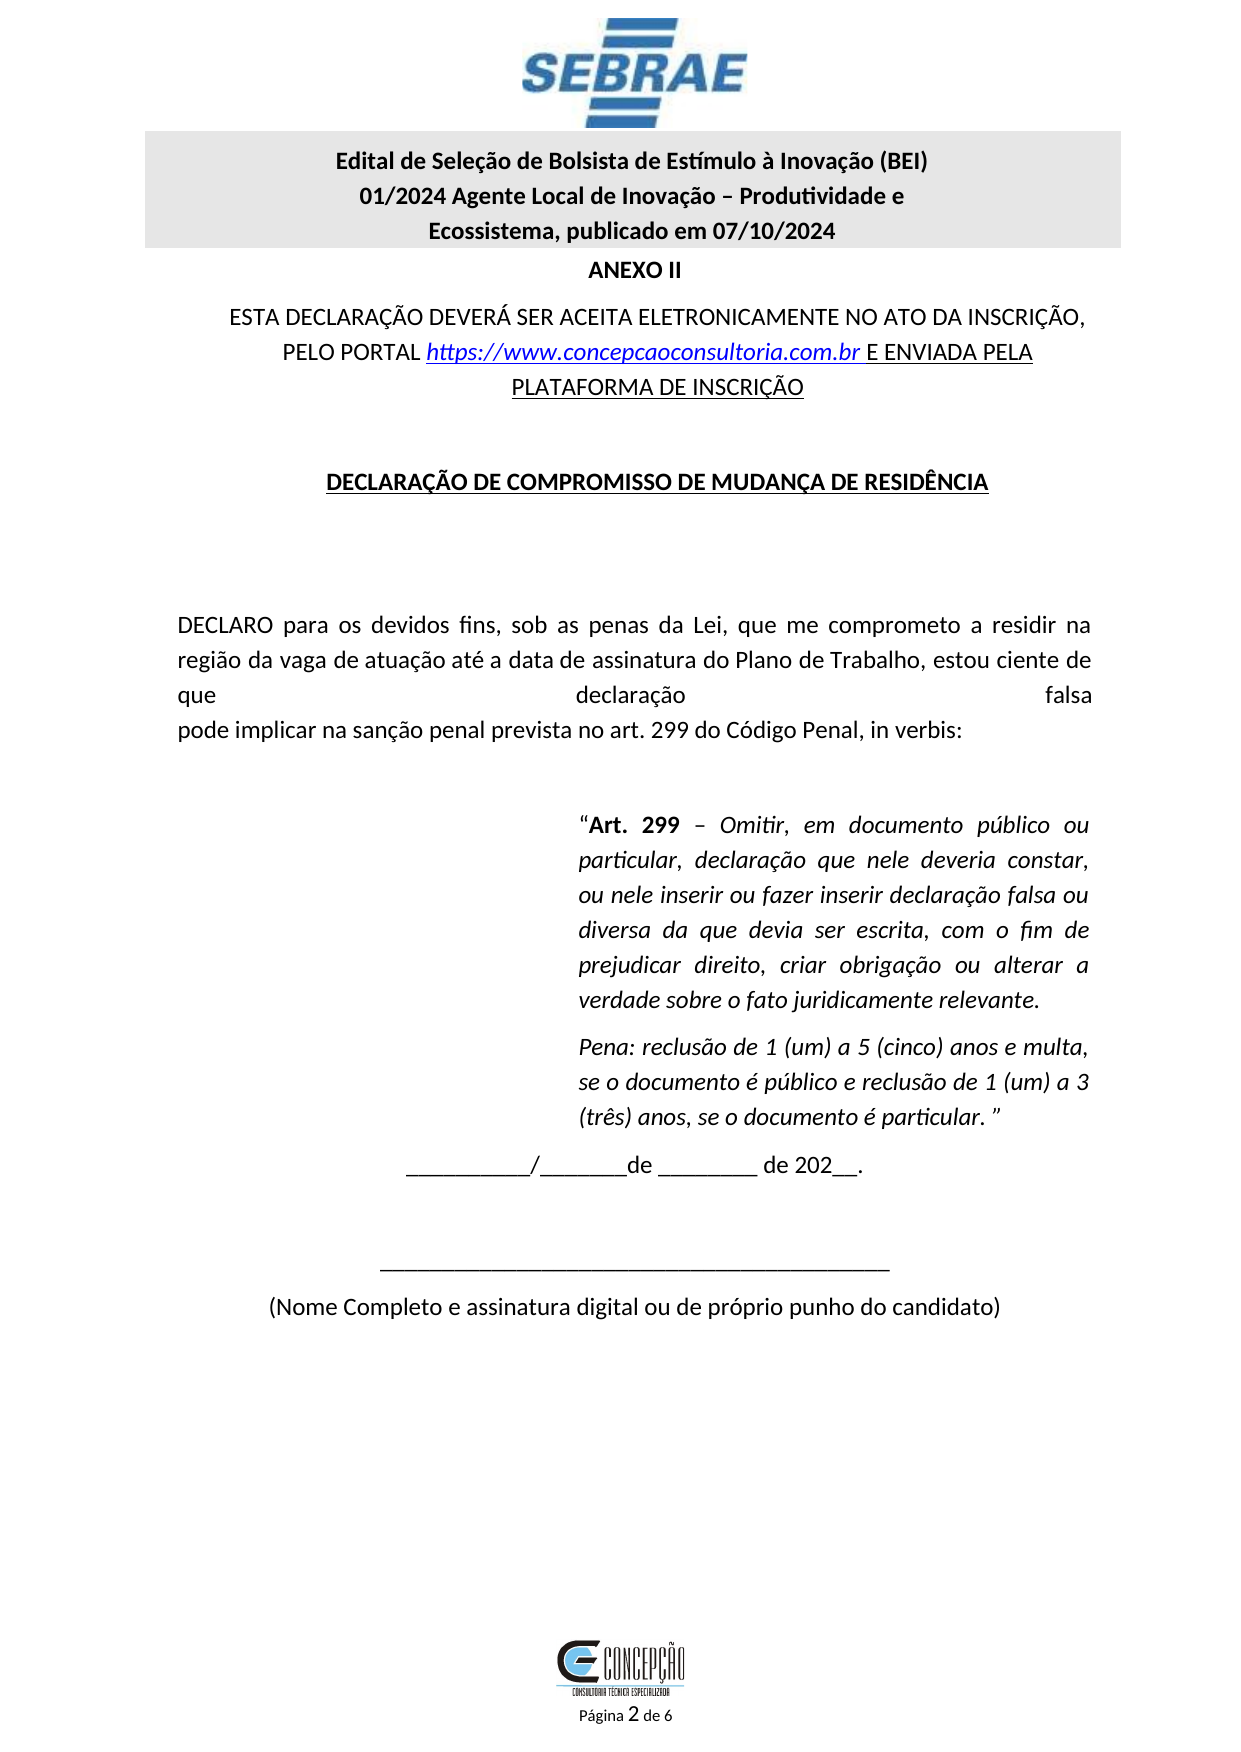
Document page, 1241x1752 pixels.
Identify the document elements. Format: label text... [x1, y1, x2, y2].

text DECLARAÇÃO DE COMPROMISSO DE MUDANÇA DE RESIDÊNCIA [223, 466, 1092, 497]
text ESTA DECLARAÇÃO DEVERÁ SER ACEITA ELETRONICAMENTE NO ATO DA INSCRIÇÃO, PELO PORTAL https://www.concepcaoconsultoria.com.br E ENVIADA PELA PLATAFORMA DE INSCRIÇÃO [223, 301, 1092, 402]
text DECLARO para os devidos fins, sob as penas da Lei, que me comprometo a residir na região da vaga de atuação até a data de assinatura do Plano de Trabalho, estou ciente de que declaração falsa pode implicar na sanção penal prevista no art. 299 do Código Penal, in verbis: [177, 609, 1092, 744]
text _________________________________________ [177, 1244, 1092, 1274]
text __________/_______de ________ de 202__. [177, 1149, 1092, 1179]
text ANEXO II [177, 254, 1092, 284]
text “Art. 299 – Omitir, em documento público ou particular, declaração que nele deveria constar, ou nele inserir ou fazer inserir declaração falsa ou diversa da que devia ser escrita, com o fim de prejudicar direito, criar obrigação ou alterar a verdade sobre o fato juridicamente relevante. [578, 809, 1092, 1014]
picture [522, 18, 748, 128]
text Pena: reclusão de 1 (um) a 5 (cinco) anos e multa, se o documento é público e reclusão de 1 (um) a 3 (três) anos, se o documento é particular. ” [578, 1031, 1092, 1132]
text (Nome Completo e assinatura digital ou de próprio punho do candidato) [177, 1291, 1092, 1322]
picture [556, 1639, 685, 1696]
